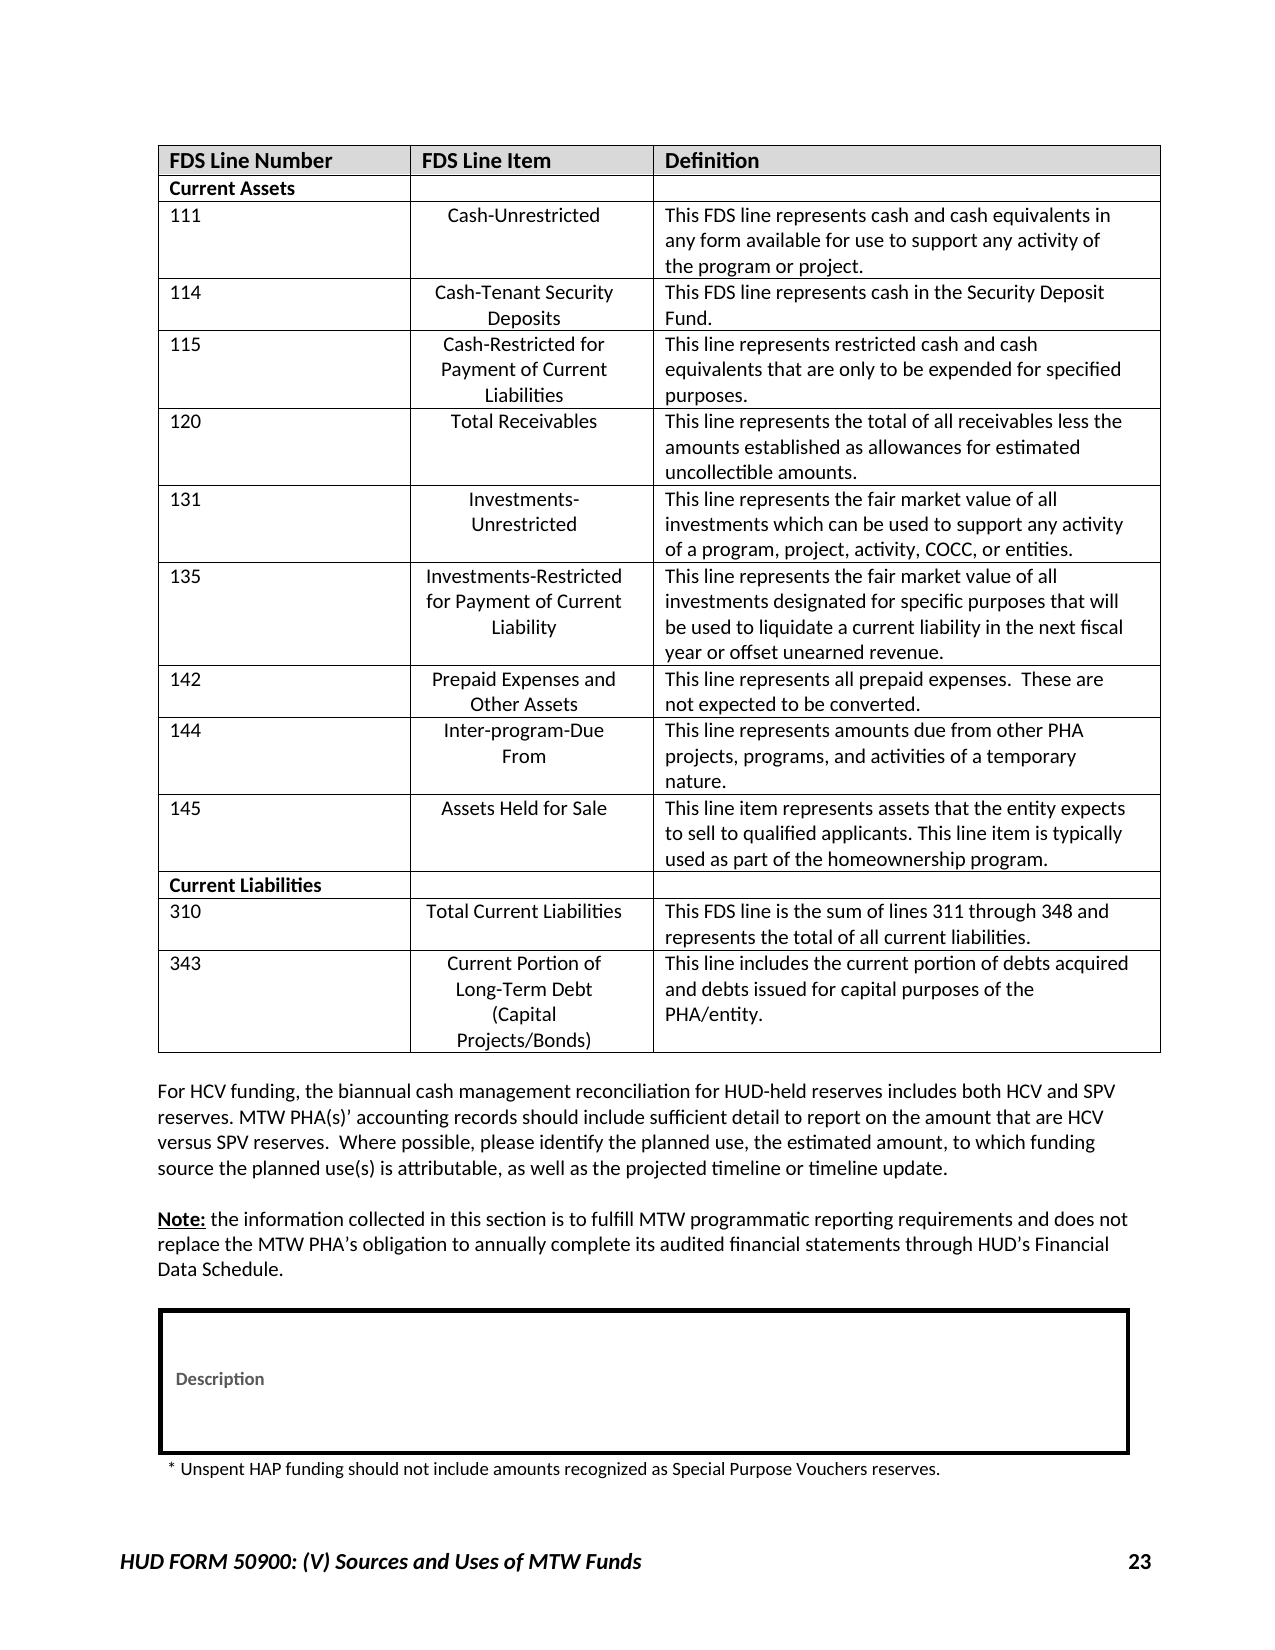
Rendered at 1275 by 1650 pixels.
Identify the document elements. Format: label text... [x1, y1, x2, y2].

table_cell Cash-Unrestricted [411, 202, 653, 278]
table_cell Prepaid Expenses and Other Assets [411, 666, 653, 717]
table_cell This line represents restricted cash and cash equivalents that are only to be expended for specified purposes. [654, 331, 1160, 407]
table_cell 310 [159, 899, 410, 949]
table_cell 111 [159, 202, 410, 278]
table_header FDS Line Item [411, 146, 653, 174]
table_cell Total Receivables [411, 409, 653, 485]
table_cell This FDS line represents cash and cash equivalents in any form available for use to support any activity of the program or project. [654, 202, 1160, 278]
text Note: the information collected in this section is to fulfill MTW programmatic reporting requirements and does not replace the MTW PHA’s obligation to annually complete its audited financial statements through HUD’s Financial Data Schedule. [157, 1206, 1155, 1282]
table_cell This line represents amounts due from other PHA projects, programs, and activities of a temporary nature. [654, 718, 1160, 794]
table_cell Inter-program-Due From [411, 718, 653, 794]
table_cell 145 [159, 795, 410, 871]
table_cell [654, 176, 1160, 201]
table_cell [411, 872, 653, 898]
table_cell This line represents the total of all receivables less the amounts established as allowances for estimated uncollectible amounts. [654, 409, 1160, 485]
table_cell This line includes the current portion of debts acquired and debts issued for capital purposes of the PHA/entity. [654, 951, 1160, 1052]
table_cell Investments-Restricted for Payment of Current Liability [411, 563, 653, 665]
table_cell Current Liabilities [159, 872, 410, 898]
table_cell This line represents all prepaid expenses. These are not expected to be converted. [654, 666, 1160, 717]
table_header FDS Line Number [159, 146, 410, 174]
table_cell [411, 176, 653, 201]
table_cell 115 [159, 331, 410, 407]
table_cell This FDS line is the sum of lines 311 through 348 and represents the total of all current liabilities. [654, 899, 1160, 949]
table_cell This line represents the fair market value of all investments which can be used to support any activity of a program, project, activity, COCC, or entities. [654, 486, 1160, 562]
table_cell This line represents the fair market value of all investments designated for specific purposes that will be used to liquidate a current liability in the next fiscal year or offset unearned revenue. [654, 563, 1160, 665]
table_cell 142 [159, 666, 410, 717]
table_cell 114 [159, 279, 410, 330]
table_cell Cash-Restricted for Payment of Current Liabilities [411, 331, 653, 407]
table_cell Assets Held for Sale [411, 795, 653, 871]
table_cell 120 [159, 409, 410, 485]
table_cell [654, 872, 1160, 898]
table_cell Cash-Tenant Security Deposits [411, 279, 653, 330]
table_cell Total Current Liabilities [411, 899, 653, 949]
table_cell This FDS line represents cash in the Security Deposit Fund. [654, 279, 1160, 330]
table_cell 144 [159, 718, 410, 794]
table_header Definition [654, 146, 1160, 174]
table_cell Current Assets [159, 176, 410, 201]
table_cell 135 [159, 563, 410, 665]
table_cell This line item represents assets that the entity expects to sell to qualified applicants. This line item is typically used as part of the homeownership program. [654, 795, 1160, 871]
table_cell 343 [159, 951, 410, 1052]
table_cell 131 [159, 486, 410, 562]
table_cell Current Portion of Long-Term Debt (Capital Projects/Bonds) [411, 951, 653, 1052]
text * Unspent HAP funding should not include amounts recognized as Special Purpose Vouchers reserves. [167, 1457, 1155, 1480]
table_cell Investments-Unrestricted [411, 486, 653, 562]
text For HCV funding, the biannual cash management reconciliation for HUD-held reserves includes both HCV and SPV reserves. MTW PHA(s)’ accounting records should include sufficient detail to report on the amount that are HCV versus SPV reserves. Where possible, please identify the planned use, the estimated amount, to which funding source the planned use(s) is attributable, as well as the projected timeline or timeline update. [157, 1079, 1155, 1180]
